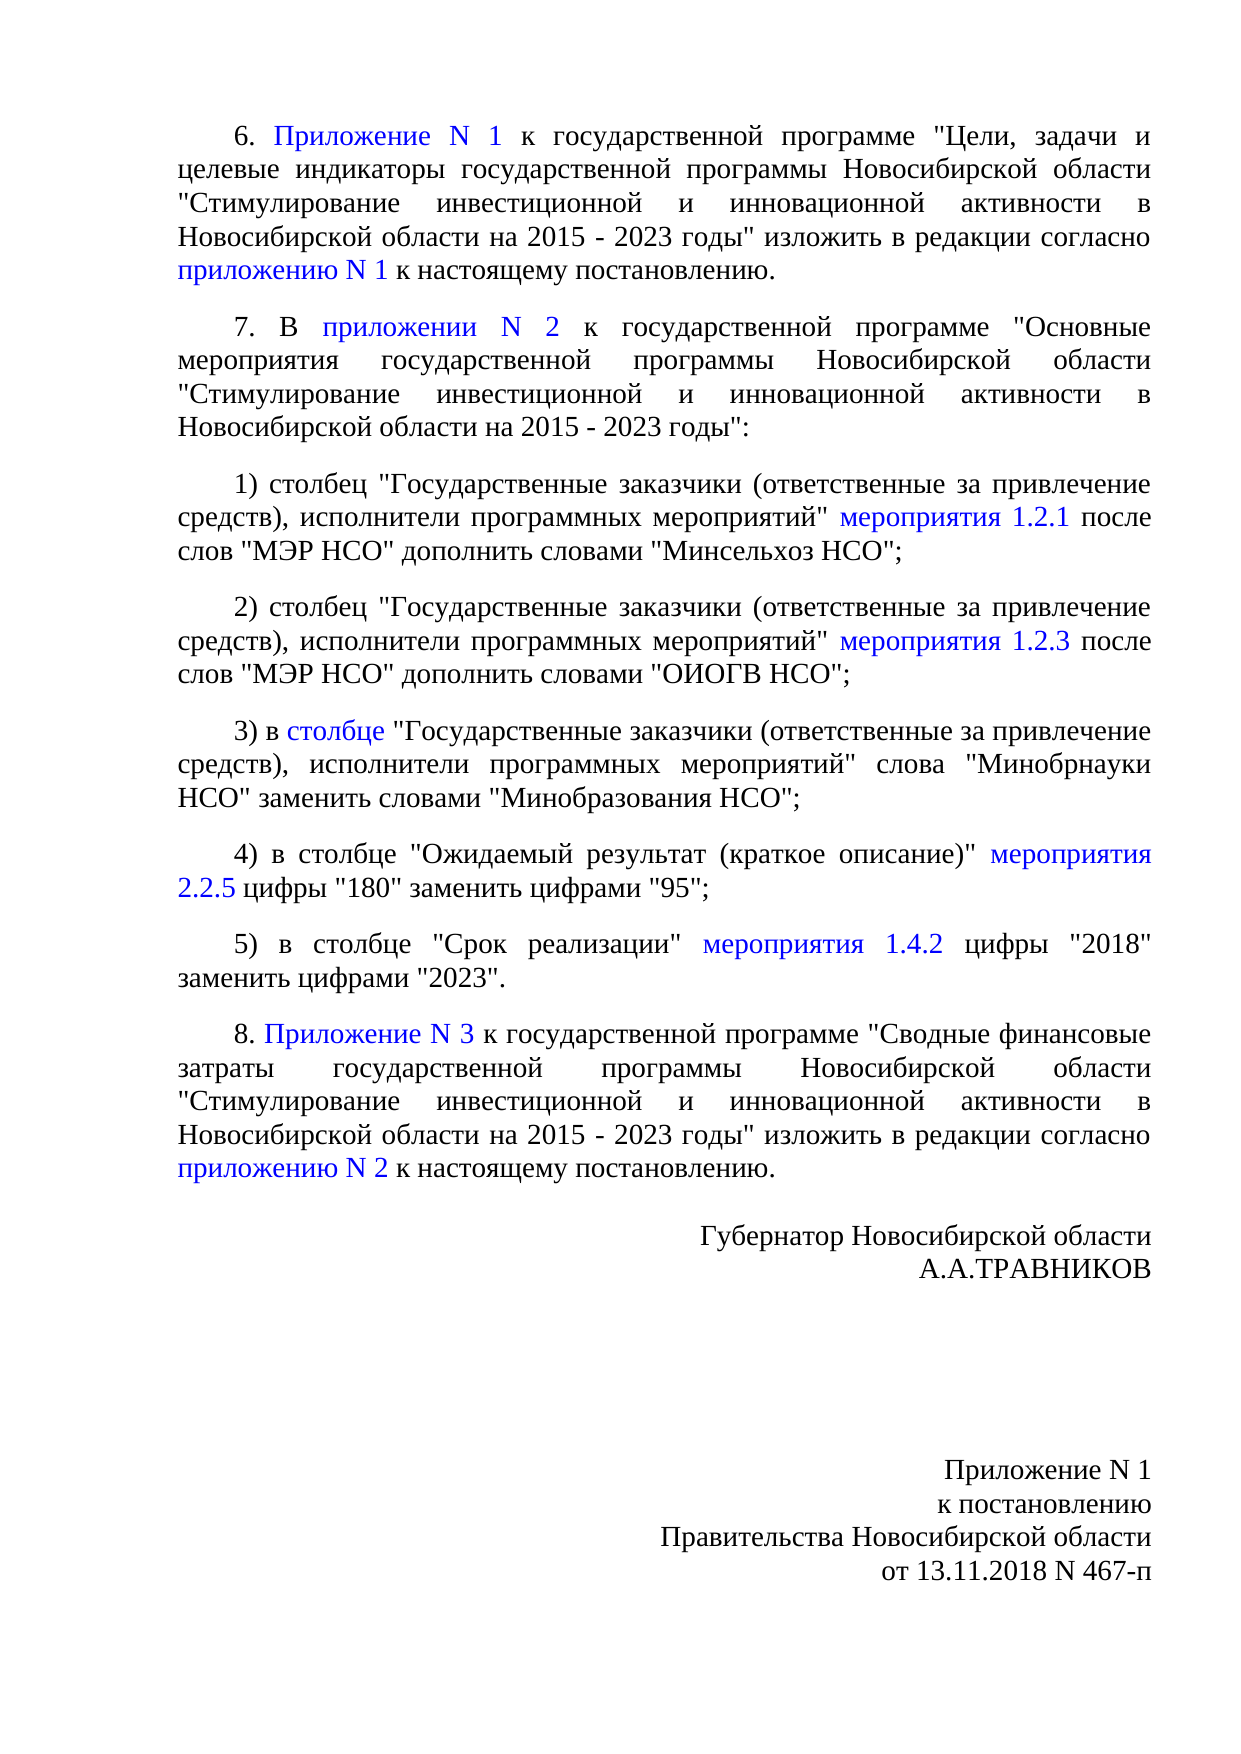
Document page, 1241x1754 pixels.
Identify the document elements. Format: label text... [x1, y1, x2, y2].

text 2) столбец "Государственные заказчики (ответственные за привлечение средств), исполнители программных мероприятий" мероприятия 1.2.3 после слов "МЭР НСО" дополнить словами "ОИОГВ НСО"; [177, 589, 1152, 690]
text А.А.ТРАВНИКОВ [177, 1251, 1152, 1285]
text от 13.11.2018 N 467-п [177, 1553, 1152, 1587]
text 1) столбец "Государственные заказчики (ответственные за привлечение средств), исполнители программных мероприятий" мероприятия 1.2.1 после слов "МЭР НСО" дополнить словами "Минсельхоз НСО"; [177, 466, 1152, 566]
text Приложение N 1 [177, 1452, 1152, 1486]
text 5) в столбце "Срок реализации" мероприятия 1.4.2 цифры "2018" заменить цифрами "2023". [177, 926, 1152, 993]
text 8. Приложение N 3 к государственной программе "Сводные финансовые затраты государственной программы Новосибирской области "Стимулирование инвестиционной и инновационной активности в Новосибирской области на 2015 - 2023 годы" изложить в редакции согласно приложению N 2 к настоящему постановлению. [177, 1016, 1152, 1184]
text к постановлению [177, 1486, 1152, 1519]
text Губернатор Новосибирской области [177, 1218, 1152, 1251]
text 4) в столбце "Ожидаемый результат (краткое описание)" мероприятия 2.2.5 цифры "180" заменить цифрами "95"; [177, 836, 1152, 903]
text 3) в столбце "Государственные заказчики (ответственные за привлечение средств), исполнители программных мероприятий" слова "Минобрнауки НСО" заменить словами "Минобразования НСО"; [177, 713, 1152, 813]
text 7. В приложении N 2 к государственной программе "Основные мероприятия государственной программы Новосибирской области "Стимулирование инвестиционной и инновационной активности в Новосибирской области на 2015 - 2023 годы": [177, 309, 1152, 443]
text 6. Приложение N 1 к государственной программе "Цели, задачи и целевые индикаторы государственной программы Новосибирской области "Стимулирование инвестиционной и инновационной активности в Новосибирской области на 2015 - 2023 годы" изложить в редакции согласно приложению N 1 к настоящему постановлению. [177, 118, 1152, 286]
text Правительства Новосибирской области [177, 1519, 1152, 1553]
